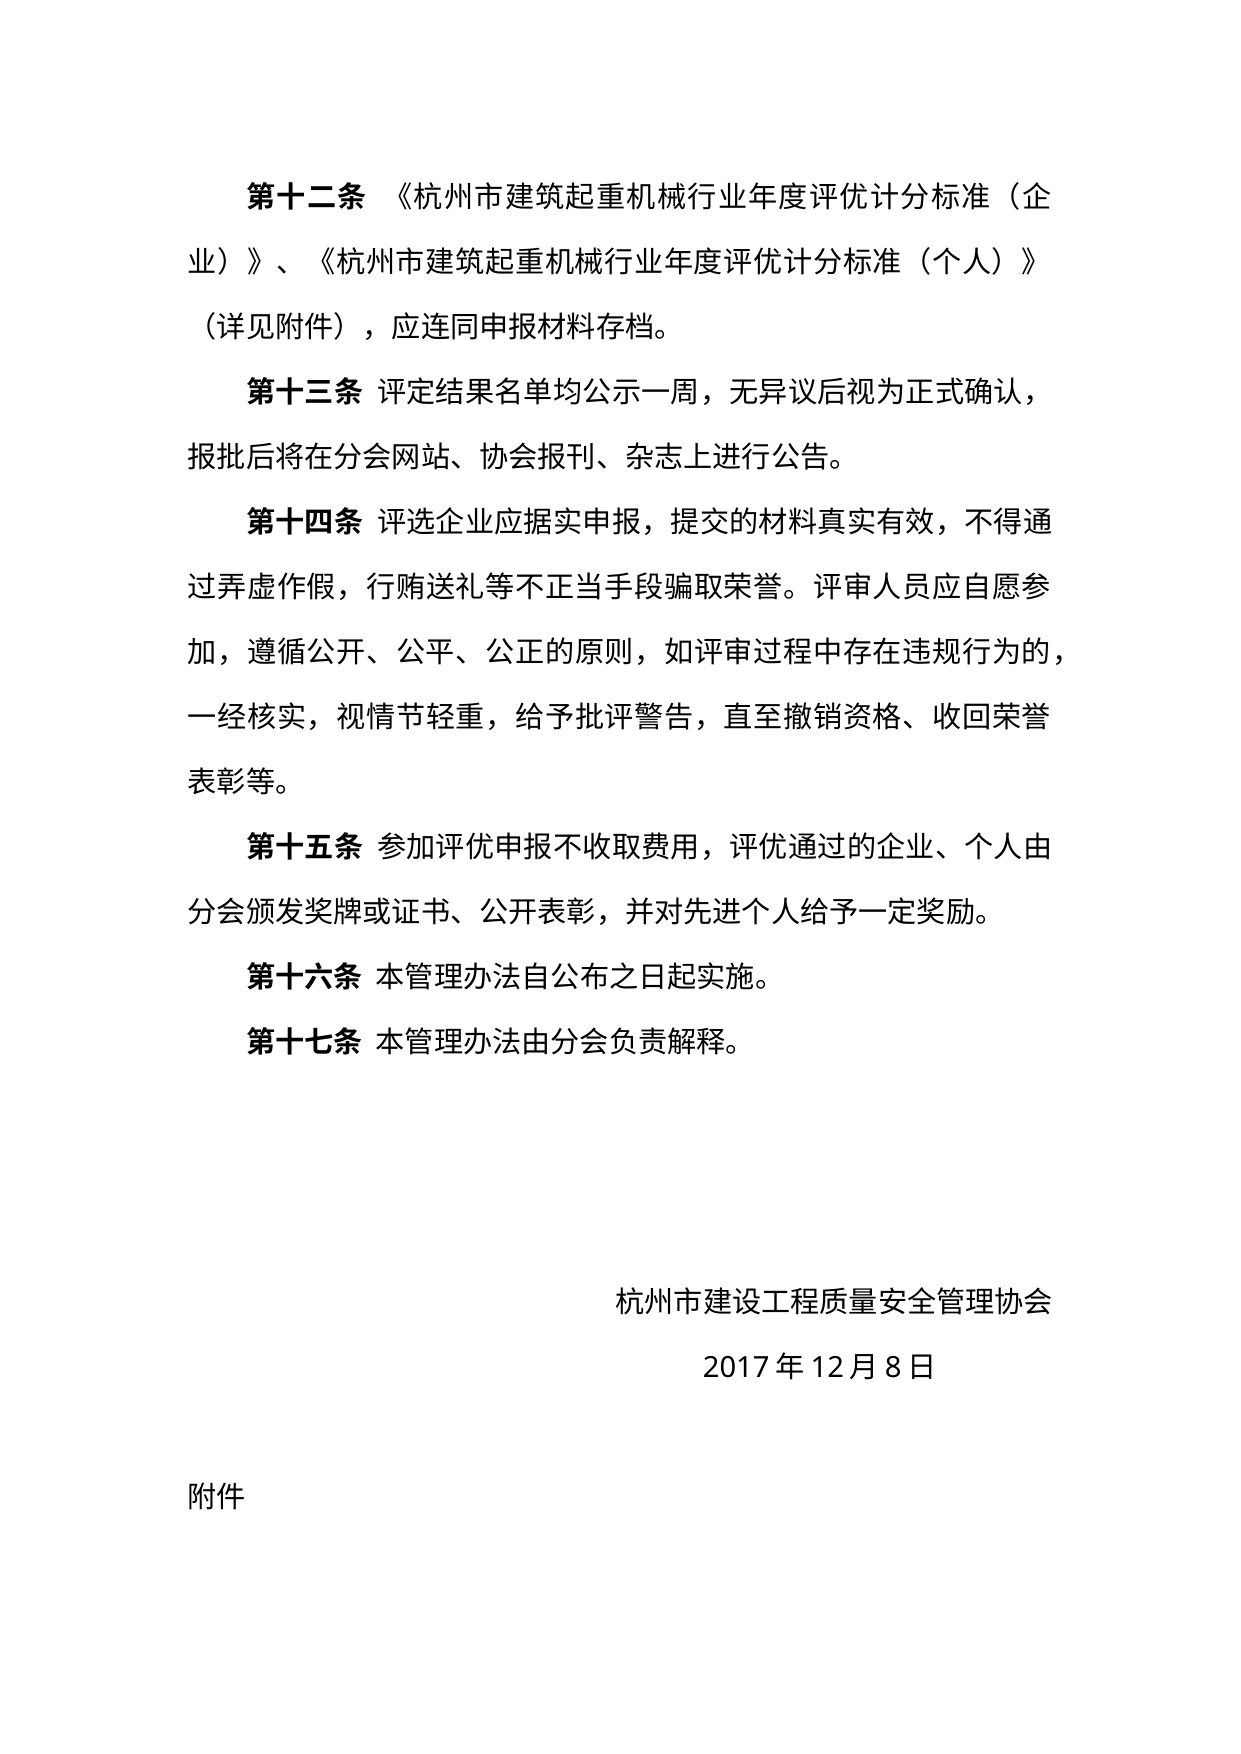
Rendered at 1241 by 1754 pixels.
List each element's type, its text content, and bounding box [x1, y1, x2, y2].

text 杭州市建设工程质量安全管理协会 [187, 1267, 1053, 1332]
text 第十二条 《杭州市建筑起重机械行业年度评优计分标准（企业）》、《杭州市建筑起重机械行业年度评优计分标准（个人）》（详见附件），应连同申报材料存档。 [187, 162, 1053, 357]
text 第十六条 本管理办法自公布之日起实施。 [187, 942, 1053, 1007]
text 第十五条 参加评优申报不收取费用，评优通过的企业、个人由分会颁发奖牌或证书、公开表彰，并对先进个人给予一定奖励。 [187, 812, 1053, 942]
text 第十七条 本管理办法由分会负责解释。 [187, 1007, 1053, 1072]
text 2017年12月8日 [187, 1332, 936, 1397]
text 第十四条 评选企业应据实申报，提交的材料真实有效，不得通过弄虚作假，行贿送礼等不正当手段骗取荣誉。评审人员应自愿参加，遵循公开、公平、公正的原则，如评审过程中存在违规行为的，一经核实，视情节轻重，给予批评警告，直至撤销资格、收回荣誉表彰等。 [187, 487, 1053, 812]
text 附件 [187, 1462, 1050, 1527]
text 第十三条 评定结果名单均公示一周，无异议后视为正式确认，报批后将在分会网站、协会报刊、杂志上进行公告。 [187, 357, 1053, 487]
